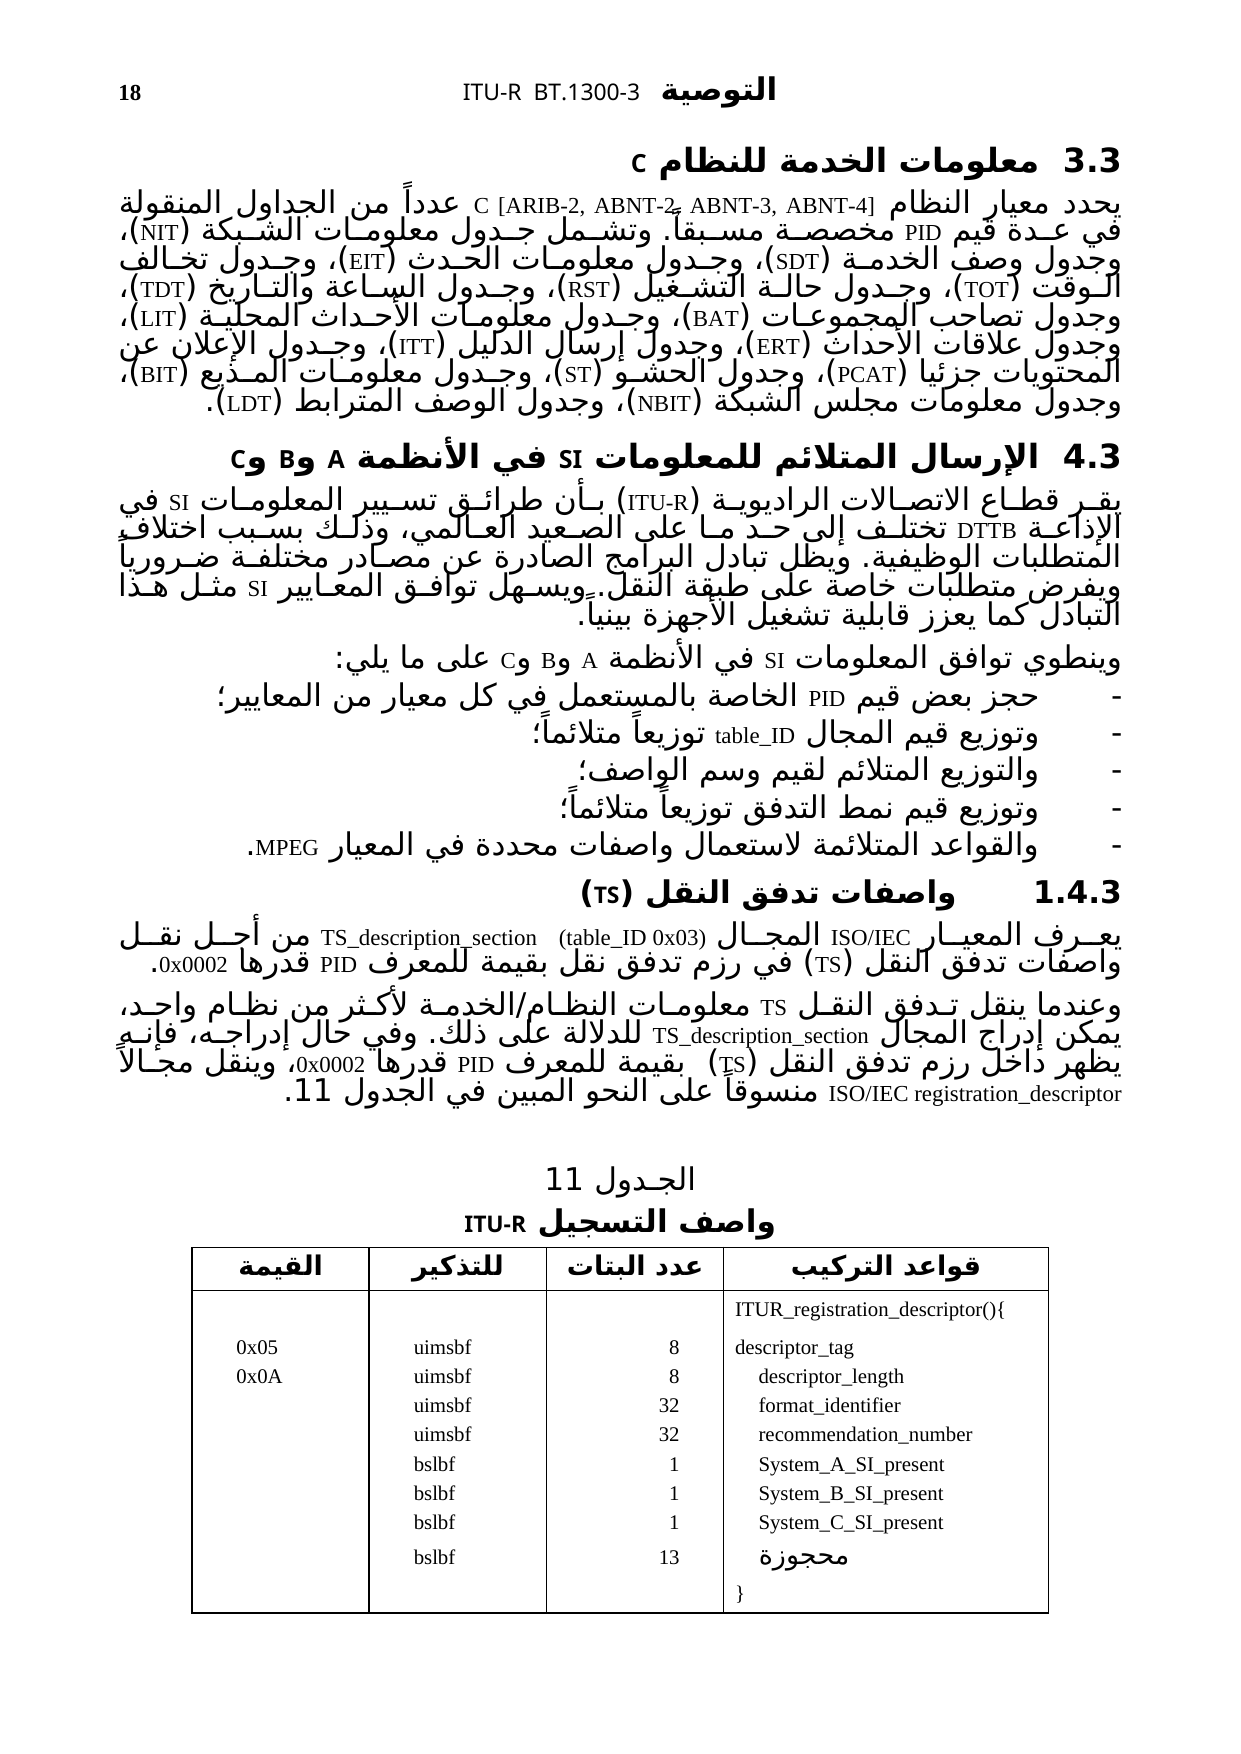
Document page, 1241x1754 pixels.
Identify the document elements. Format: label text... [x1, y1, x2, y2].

table_cell ITUR_registration_descriptor(){ [724, 1291, 1048, 1329]
table_cell [370, 1291, 546, 1329]
text يحدد معيار النظام C [ARIB-2, ABNT-2, ABNT-3, ABNT-4] عدداً من الجداول المنقولة في عدة قيم PID مخصصة مسبقاً. وتشمل جدول معلومات الشبكة (NIT)، وجدول وصف الخدمة (SDT)، وجدول معلومات الحدث (EIT)، وجدول تخالف الوقت (TOT)، وجدول حالة التشغيل (RST)، وجدول الساعة والتاريخ (TDT)، وجدول تصاحب المجموعات (BAT)، وجدول معلومات الأحداث المحلية (LIT)، وجدول علاقات الأحداث (ERT)، وجدول إرسال الدليل (ITT)، وجدول الإعلان عن المحتويات جزئيا (PCAT)، وجدول الحشو (ST)، وجدول معلومات المذيع (BIT)، وجدول معلومات مجلس الشبكة (NBIT)، وجدول الوصف المترابط (LDT). [118, 191, 1122, 419]
text وينطوي توافق المعلومات SI في الأنظمة A وB وC على ما يلي: [859, 645, 1067, 674]
text - حجز بعض قيم PID الخاصة بالمستعمل في كل معيار من المعايير؛ [118, 683, 1122, 712]
text - والتوزيع المتلائم لقيم وسم الواصف؛ [775, 758, 1009, 787]
text - والقواعد المتلائمة لاستعمال واصفات محددة في المعيار MPEG. [118, 832, 1009, 861]
table_cell [193, 1291, 368, 1329]
subtitle 3.3 معلومات الخدمة للنظام C [118, 148, 990, 179]
table_cell 8 8 32 32 1 1 1 13 [547, 1329, 723, 1612]
table_header للتذكير [370, 1248, 546, 1290]
table_header قواعد التركيب [724, 1248, 1048, 1290]
title واصف التسجيل ITU-R [118, 1209, 1122, 1238]
text - والتوزيع المتلائم لقيم وسم الواصف؛ [661, 758, 820, 787]
text - والتوزيع المتلائم لقيم وسم الواصف؛ [118, 758, 674, 787]
text وعندما ينقل تدفق النقل TS معلومات النظام/الخدمة لأكثر من نظام واحد، يمكن إدراج المجال TS_description_section للدلالة على ذلك. وفي حال إدراجه، فإنه يظهر داخل رزم تدفق النقل (TS) بقيمة للمعرف PID قدرها 0x0002، وينقل مجالاً ISO/IEC registration_descriptor منسوقاً على النحو المبين في الجدول 11. [118, 992, 1122, 1109]
table_cell [547, 1291, 723, 1329]
subtitle 4.3 الإرسال المتلائم للمعلومات SI في الأنظمة A وB وC [673, 444, 1122, 475]
text - والتوزيع المتلائم لقيم وسم الواصف؛ [987, 758, 1122, 787]
subtitle 4.3 الإرسال المتلائم للمعلومات SI في الأنظمة A وB وC [118, 444, 685, 475]
text يعرف المعيار ISO/IEC المجال TS_description_section (table_ID 0x03) من أجل نقل واصفات تدفق النقل (TS) في رزم تدفق نقل بقيمة للمعرف PID قدرها 0x0002. [118, 922, 1122, 980]
text - والقواعد المتلائمة لاستعمال واصفات محددة في المعيار MPEG. [982, 832, 1122, 861]
subtitle 3.3 معلومات الخدمة للنظام C [977, 148, 1122, 179]
text - وتوزيع قيم نمط التدفق توزيعاً متلائماً؛ [118, 795, 1122, 824]
table_header عدد البتات [547, 1248, 723, 1290]
subtitle 1.4.3 واصفات تدفق النقل (TS) [118, 880, 1122, 909]
table_cell descriptor_tag descriptor_length format_identifier recommendation_number System_A_SI_present System_B_SI_present System_C_SI_present محجوزة } [724, 1329, 1048, 1612]
text وينطوي توافق المعلومات SI في الأنظمة A وB وC على ما يلي: [118, 645, 870, 674]
table_cell 0x05 0x0A [193, 1329, 368, 1612]
text الجـدول 11 [118, 1168, 1122, 1197]
table_cell uimsbf uimsbf uimsbf uimsbf bslbf bslbf bslbf bslbf [370, 1329, 546, 1612]
text يقر قطاع الاتصالات الراديوية (ITU-R) بأن طرائق تسيير المعلومات SI في الإذاعة DTTB تختلف إلى حد ما على الصعيد العالمي، وذلك بسبب اختلاف المتطلبات الوظيفية. ويظل تبادل البرامج الصادرة عن مصادر مختلفة ضرورياً ويفرض متطلبات خاصة على طبقة النقل. ويسهل توافق المعايير SI مثل هذا التبادل كما يعزز قابلية تشغيل الأجهزة بينياً. [118, 487, 1122, 633]
text - وتوزيع قيم المجال table_ID توزيعاً متلائماً؛ [118, 720, 1122, 749]
table_header القيمة [193, 1248, 368, 1290]
